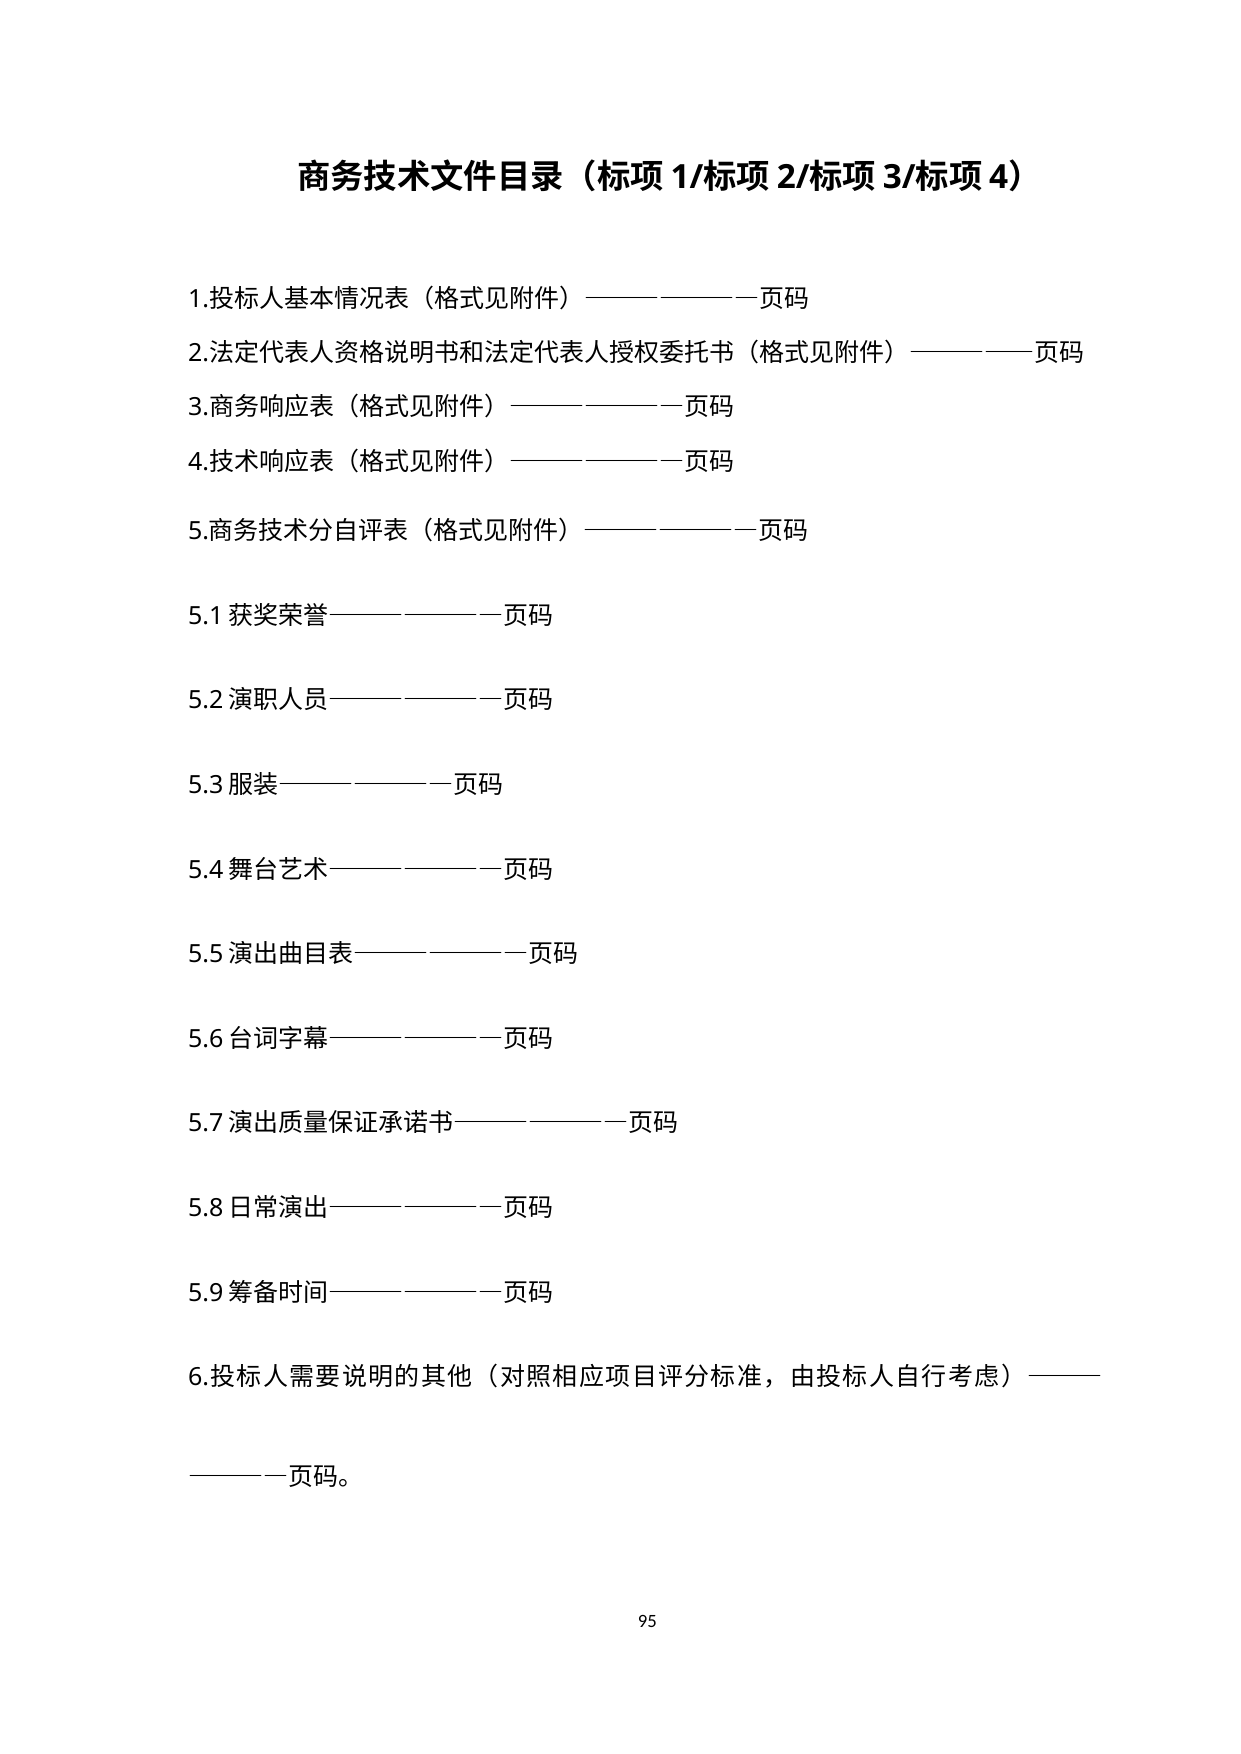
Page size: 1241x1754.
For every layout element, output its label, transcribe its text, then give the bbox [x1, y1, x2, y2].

text 5.8日常演出———————页码 [188, 1172, 1107, 1239]
text 4.技术响应表（格式见附件）———————页码 [188, 441, 1107, 477]
text 5.9筹备时间———————页码 [188, 1257, 1107, 1323]
text 5.商务技术分自评表（格式见附件）———————页码 [188, 496, 1107, 562]
text 1.投标人基本情况表（格式见附件）———————页码 [188, 278, 1107, 314]
text 商务技术文件目录（标项1/标项2/标项3/标项4） [232, 150, 1107, 198]
text 5.7演出质量保证承诺书———————页码 [188, 1088, 1107, 1154]
text 3.商务响应表（格式见附件）———————页码 [188, 387, 1107, 423]
text 5.3服装———————页码 [188, 749, 1107, 816]
text 5.1获奖荣誉———————页码 [188, 580, 1107, 647]
text 6.投标人需要说明的其他（对照相应项目评分标准，由投标人自行考虑）———————页码。 [188, 1341, 1107, 1508]
text 5.2演职人员———————页码 [188, 665, 1107, 731]
text 2.法定代表人资格说明书和法定代表人授权委托书（格式见附件）—————页码 [188, 332, 1107, 369]
text 5.4舞台艺术———————页码 [188, 834, 1107, 900]
text 5.5演出曲目表———————页码 [188, 918, 1107, 985]
text 5.6台词字幕———————页码 [188, 1003, 1107, 1069]
